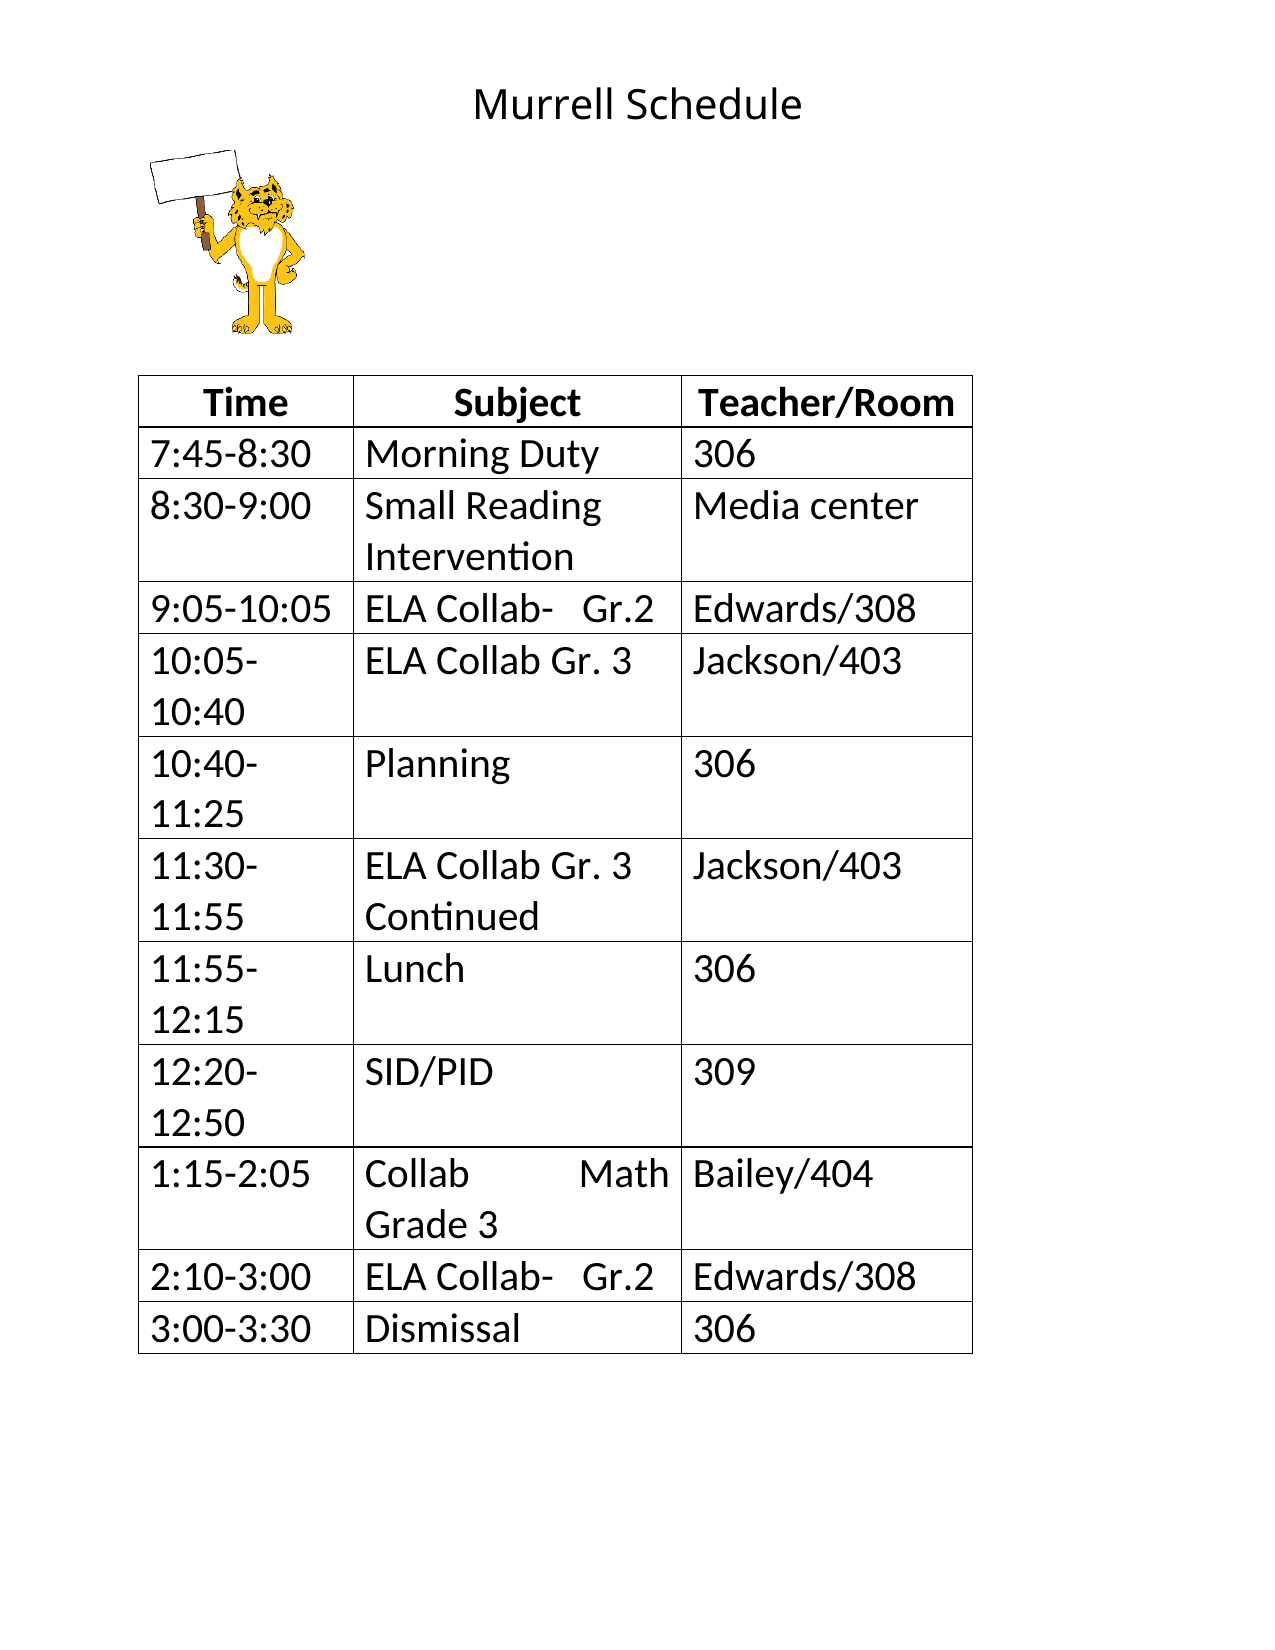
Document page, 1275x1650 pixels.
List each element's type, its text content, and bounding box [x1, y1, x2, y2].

table_header Teacher/Room [682, 376, 972, 426]
table_cell 10:40-11:25 [139, 737, 353, 838]
table_cell 306 [682, 1302, 972, 1353]
table_cell 1:15-2:05 [139, 1148, 353, 1249]
table_cell Planning [354, 737, 681, 838]
table_cell 306 [682, 942, 972, 1044]
table_cell Lunch [354, 942, 681, 1044]
table_cell Morning Duty [354, 428, 681, 478]
table_cell 309 [682, 1045, 972, 1146]
table_cell ELA Collab- Gr.2 [354, 1250, 681, 1301]
table_cell Media center [682, 479, 972, 581]
table_cell Jackson/403 [682, 634, 972, 736]
table_cell ELA Collab- Gr.2 [354, 582, 681, 633]
table_cell Jackson/403 [682, 839, 972, 941]
table_cell Small Reading Intervention [354, 479, 681, 581]
table_cell 11:30-11:55 [139, 839, 353, 941]
table_cell Dismissal [354, 1302, 681, 1353]
table_cell 3:00-3:30 [139, 1302, 353, 1353]
table_cell Edwards/308 [682, 582, 972, 633]
table_cell 12:20-12:50 [139, 1045, 353, 1146]
table_cell ELA Collab Gr. 3 [354, 634, 681, 736]
table_cell 306 [682, 428, 972, 478]
table_cell ELA Collab Gr. 3 Continued [354, 839, 681, 941]
table_cell 7:45-8:30 [139, 428, 353, 478]
table_cell Collab Math Grade 3 [354, 1148, 681, 1249]
table_cell 8:30-9:00 [139, 479, 353, 581]
table_cell 9:05-10:05 [139, 582, 353, 633]
table_cell 11:55-12:15 [139, 942, 353, 1044]
table_header Subject [354, 376, 681, 426]
table_cell 306 [682, 737, 972, 838]
picture [150, 150, 305, 334]
table_cell 10:05-10:40 [139, 634, 353, 736]
table_cell 2:10-3:00 [139, 1250, 353, 1301]
table_header Time [139, 376, 353, 426]
table_cell Edwards/308 [682, 1250, 972, 1301]
table_cell Bailey/404 [682, 1148, 972, 1249]
table_cell SID/PID [354, 1045, 681, 1146]
